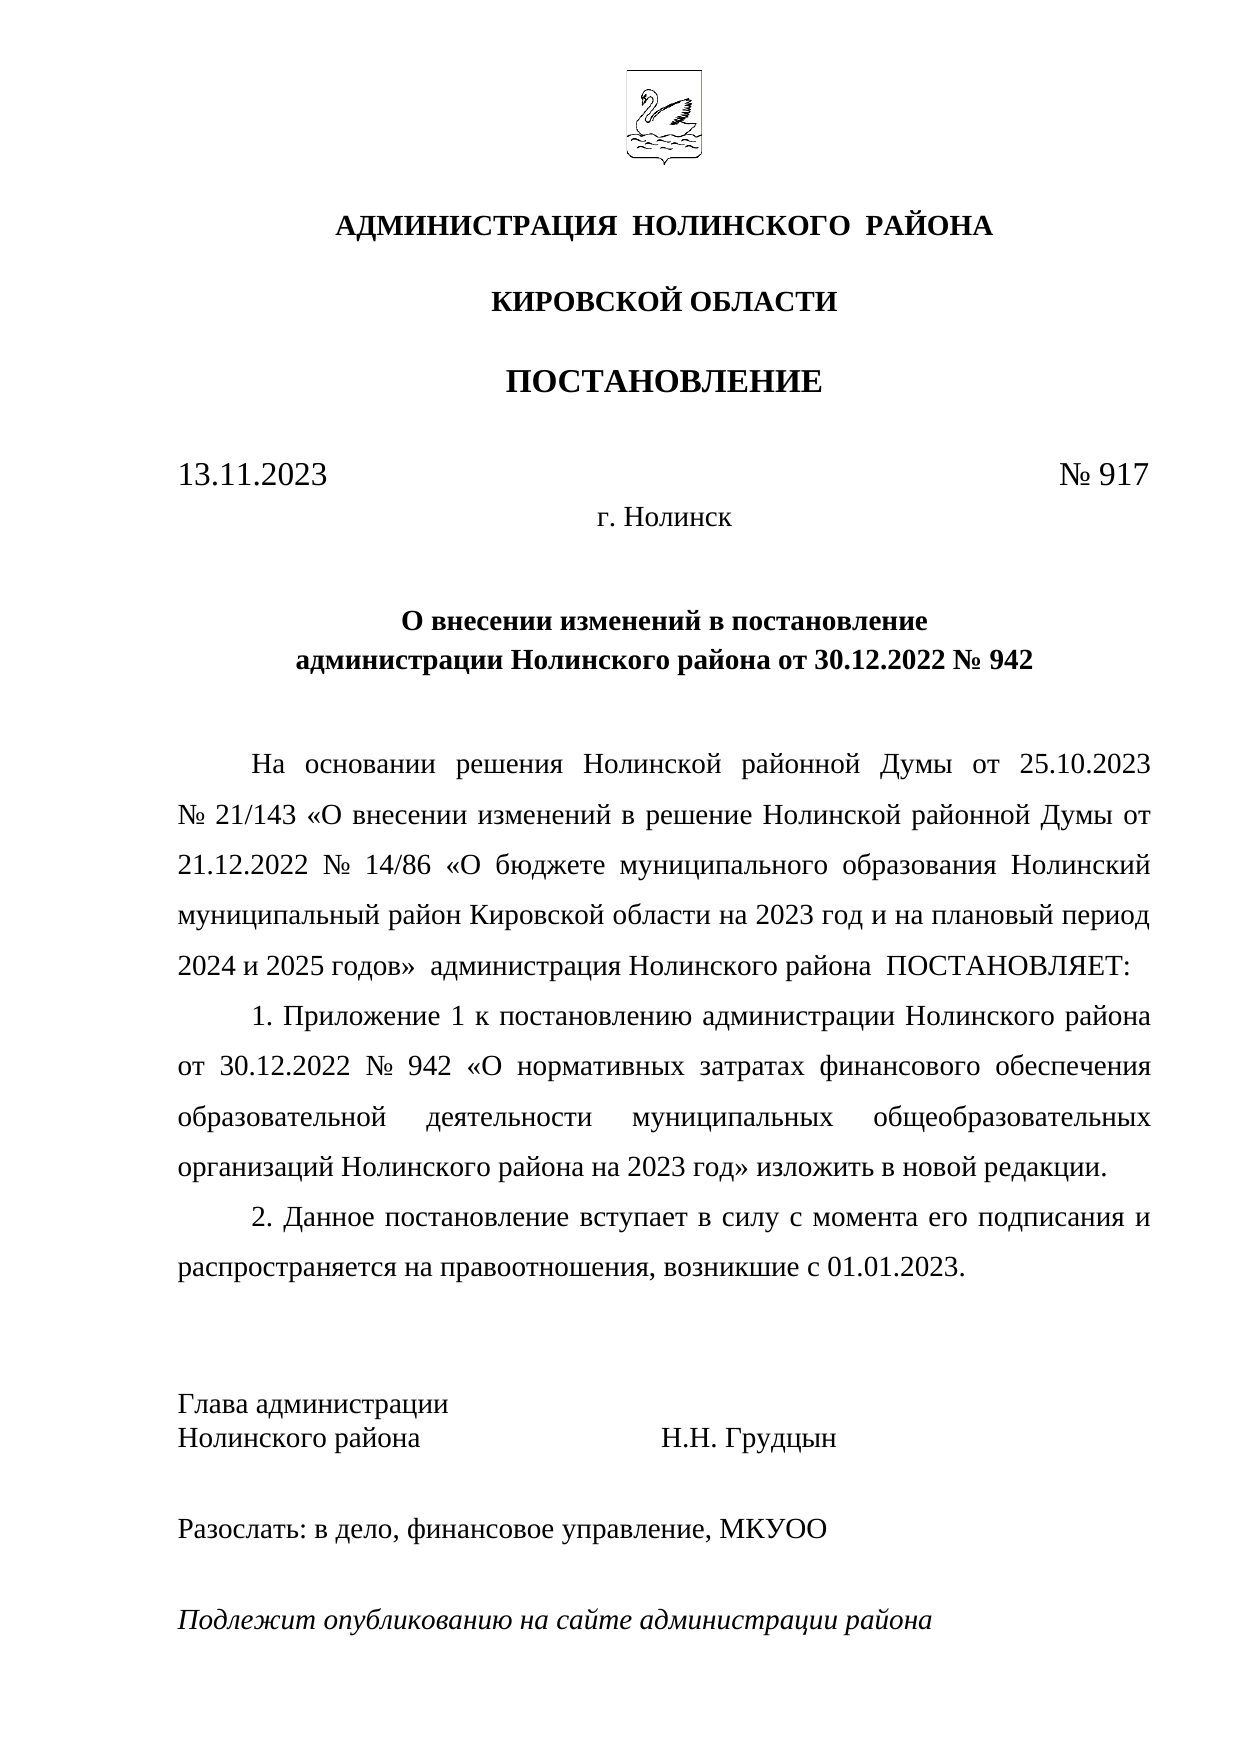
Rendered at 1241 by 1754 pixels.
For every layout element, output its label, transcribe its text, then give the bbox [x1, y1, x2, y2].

title КИРОВСКОЙ ОБЛАСТИ [177, 284, 1152, 318]
text ПОСТАНОВЛЕНИЕ [177, 361, 1152, 399]
text администрации Нолинского района от 30.12.2022 № 942 [177, 642, 1152, 675]
picture [626, 70, 702, 165]
text На основании решения Нолинской районной Думы от 25.10.2023 № 21/143 «О внесении изменений в решение Нолинской районной Думы от 21.12.2022 № 14/86 «О бюджете муниципального образования Нолинский муниципальный район Кировской области на 2023 год и на плановый период 2024 и 2025 годов» администрация Нолинского района ПОСТАНОВЛЯЕТ: [177, 746, 1152, 981]
text Разослать: в дело, финансовое управление, МКУОО [177, 1511, 1152, 1544]
text Нолинского района Н.Н. Грудцын [177, 1420, 1152, 1453]
title АДМИНИСТРАЦИЯ НОЛИНСКОГО РАЙОНА [177, 208, 1152, 241]
text О внесении изменений в постановление [177, 603, 1152, 637]
text 13.11.2023 № 917 [177, 455, 1152, 493]
text Подлежит опубликованию на сайте администрации района [177, 1602, 1152, 1635]
text Глава администрации [177, 1386, 1152, 1420]
text г. Нолинск [177, 499, 1152, 532]
text 1. Приложение 1 к постановлению администрации Нолинского района от 30.12.2022 № 942 «О нормативных затратах финансового обеспечения образовательной деятельности муниципальных общеобразовательных организаций Нолинского района на 2023 год» изложить в новой редакции. [177, 998, 1152, 1182]
text 2. Данное постановление вступает в силу с момента его подписания и распространяется на правоотношения, возникшие с 01.01.2023. [177, 1199, 1152, 1283]
